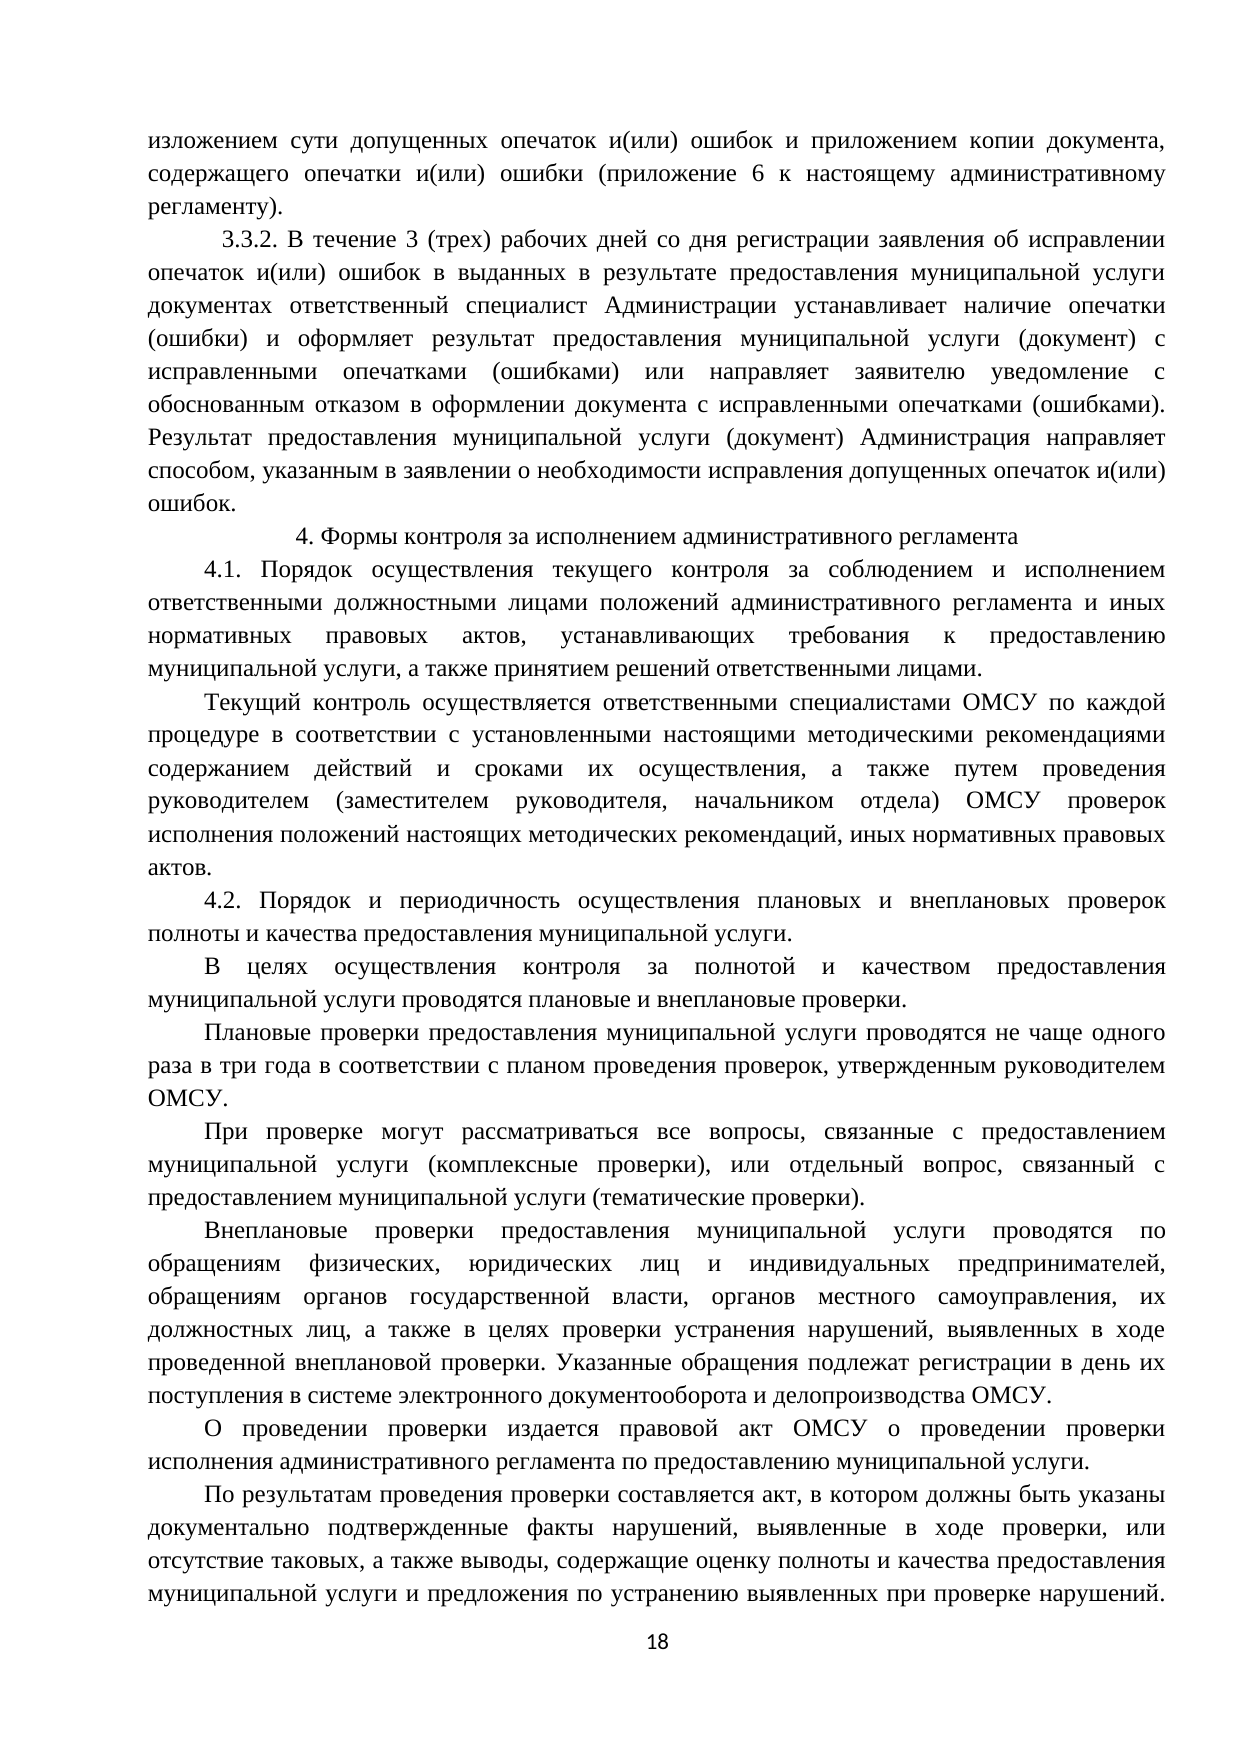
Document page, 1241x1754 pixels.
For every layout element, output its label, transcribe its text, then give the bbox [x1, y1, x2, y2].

text Текущий контроль осуществляется ответственными специалистами ОМСУ по каждой процедуре в соответствии с установленными настоящими методическими рекомендациями содержанием действий и сроками их осуществления, а также путем проведения руководителем (заместителем руководителя, начальником отдела) ОМСУ проверок исполнения положений настоящих методических рекомендаций, иных нормативных правовых актов. [148, 687, 1167, 880]
text При проверке могут рассматриваться все вопросы, связанные с предоставлением муниципальной услуги (комплексные проверки), или отдельный вопрос, связанный с предоставлением муниципальной услуги (тематические проверки). [148, 1116, 1167, 1211]
text 3.3.2. В течение 3 (трех) рабочих дней со дня регистрации заявления об исправлении опечаток и(или) ошибок в выданных в результате предоставления муниципальной услуги документах ответственный специалист Администрации устанавливает наличие опечатки (ошибки) и оформляет результат предоставления муниципальной услуги (документ) с исправленными опечатками (ошибками) или направляет заявителю уведомление с обоснованным отказом в оформлении документа с исправленными опечатками (ошибками). Результат предоставления муниципальной услуги (документ) Администрация направляет способом, указанным в заявлении о необходимости исправления допущенных опечаток и(или) ошибок. [148, 224, 1167, 517]
text 4.1. Порядок осуществления текущего контроля за соблюдением и исполнением ответственными должностными лицами положений административного регламента и иных нормативных правовых актов, устанавливающих требования к предоставлению муниципальной услуги, а также принятием решений ответственными лицами. [148, 554, 1167, 682]
text В целях осуществления контроля за полнотой и качеством предоставления муниципальной услуги проводятся плановые и внеплановые проверки. [148, 951, 1167, 1012]
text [148, 1479, 1167, 1607]
text О проведении проверки издается правовой акт ОМСУ о проведении проверки исполнения административного регламента по предоставлению муниципальной услуги. [148, 1413, 1167, 1475]
text Внеплановые проверки предоставления муниципальной услуги проводятся по обращениям физических, юридических лиц и индивидуальных предпринимателей, обращениям органов государственной власти, органов местного самоуправления, их должностных лиц, а также в целях проверки устранения нарушений, выявленных в ходе проведенной внеплановой проверки. Указанные обращения подлежат регистрации в день их поступления в системе электронного документооборота и делопроизводства ОМСУ. [148, 1215, 1167, 1409]
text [148, 125, 1167, 220]
text 4.2. Порядок и периодичность осуществления плановых и внеплановых проверок полноты и качества предоставления муниципальной услуги. [148, 885, 1167, 946]
text Плановые проверки предоставления муниципальной услуги проводятся не чаще одного раза в три года в соответствии с планом проведения проверок, утвержденным руководителем ОМСУ. [148, 1017, 1167, 1112]
text 4. Формы контроля за исполнением административного регламента [148, 521, 1167, 550]
